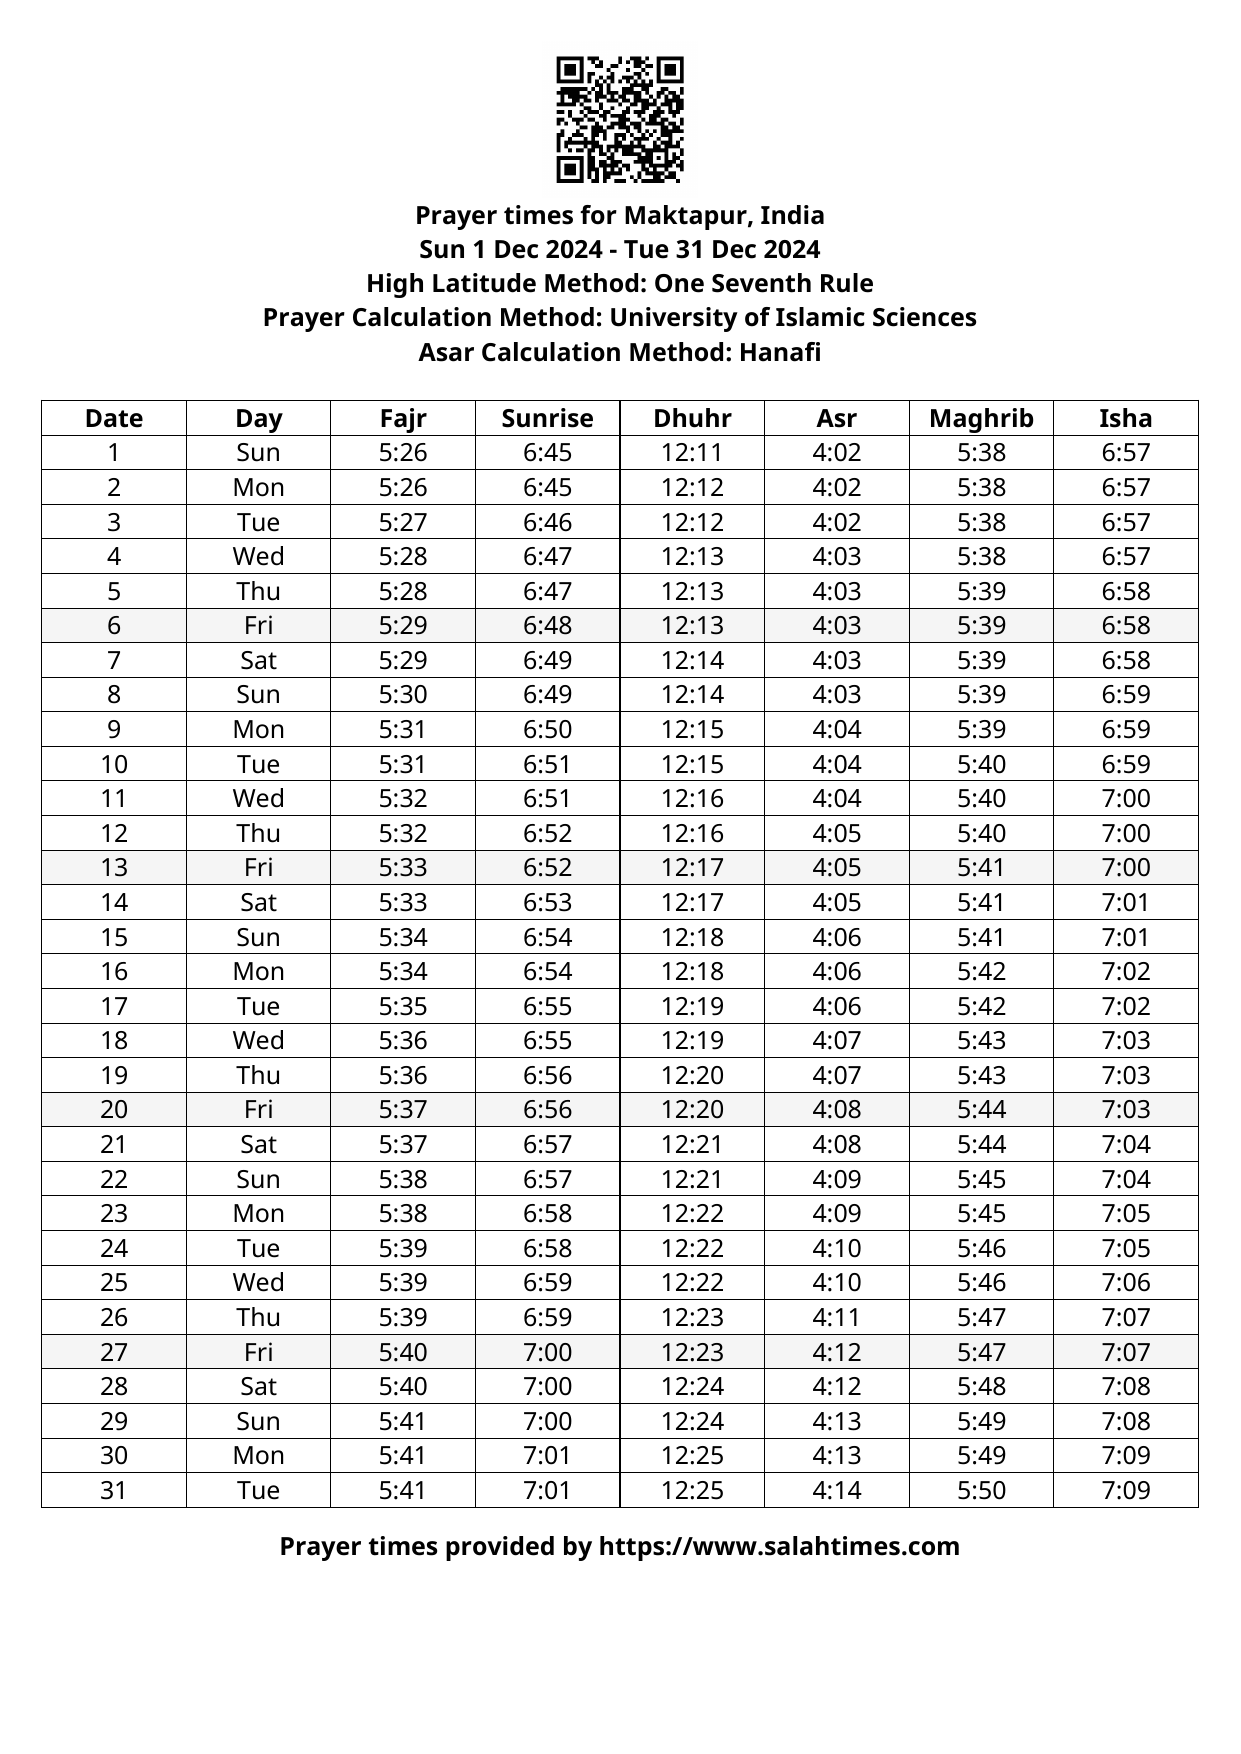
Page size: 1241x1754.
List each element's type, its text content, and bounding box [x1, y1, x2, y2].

table_cell 5:47 [910, 1300, 1053, 1334]
table_cell Sat [187, 885, 330, 919]
table_cell 5:27 [331, 505, 475, 538]
table_cell 12:23 [621, 1300, 764, 1334]
table_cell Thu [187, 574, 330, 607]
table_cell 4:08 [765, 1127, 909, 1161]
table_cell 7:03 [1054, 1058, 1198, 1092]
table_cell 7:04 [1054, 1162, 1198, 1195]
table_cell 10 [42, 747, 186, 780]
table_cell 12:24 [621, 1404, 764, 1437]
table_cell 5:44 [910, 1093, 1053, 1126]
table_cell 6:57 [476, 1127, 619, 1161]
table_cell 4 [42, 539, 186, 573]
table_cell 6:47 [476, 539, 619, 573]
table_cell 5:31 [331, 712, 475, 746]
table_cell 5:46 [910, 1266, 1053, 1299]
table_cell 7:02 [1054, 989, 1198, 1022]
table_cell 6:45 [476, 436, 619, 469]
table_cell 6:49 [476, 678, 619, 711]
table_cell 4:03 [765, 678, 909, 711]
table_cell 6:57 [1054, 436, 1198, 469]
table_cell 5:40 [910, 816, 1053, 849]
table_cell 25 [42, 1266, 186, 1299]
table_cell 4:13 [765, 1404, 909, 1437]
table_cell 5:41 [331, 1439, 475, 1472]
table_cell 4:06 [765, 920, 909, 953]
table_cell 4:08 [765, 1093, 909, 1126]
table_cell Sat [187, 643, 330, 677]
table_cell 5:41 [331, 1404, 475, 1437]
table_cell Wed [187, 539, 330, 573]
table_cell 5:28 [331, 574, 475, 607]
table_cell Tue [187, 1473, 330, 1507]
table_cell 5:33 [331, 851, 475, 884]
table_cell 6:55 [476, 989, 619, 1022]
table_cell 7:03 [1054, 1093, 1198, 1126]
table_header Sunrise [476, 401, 619, 434]
table_cell 5:29 [331, 609, 475, 642]
table_cell 7:00 [476, 1404, 619, 1437]
table_cell Sat [187, 1127, 330, 1161]
table_cell 12:23 [621, 1335, 764, 1368]
table_cell 5:41 [910, 885, 1053, 919]
table_cell 12:19 [621, 1024, 764, 1057]
table_cell 2 [42, 470, 186, 504]
table_cell 12:15 [621, 747, 764, 780]
table_cell 4:09 [765, 1196, 909, 1230]
table_cell 6:58 [476, 1231, 619, 1264]
table_cell 5:37 [331, 1127, 475, 1161]
table_cell 12:15 [621, 712, 764, 746]
table_cell 12:22 [621, 1196, 764, 1230]
table_cell 4:03 [765, 643, 909, 677]
table_cell 5:43 [910, 1024, 1053, 1057]
table_cell 6:51 [476, 747, 619, 780]
table_cell 5 [42, 574, 186, 607]
table_cell Fri [187, 609, 330, 642]
table_cell 4:12 [765, 1369, 909, 1403]
table_cell 5:40 [910, 781, 1053, 815]
table_cell 6:52 [476, 816, 619, 849]
table_cell 12:12 [621, 470, 764, 504]
table_cell 4:05 [765, 851, 909, 884]
table_cell 4:03 [765, 539, 909, 573]
table_cell 5:41 [910, 920, 1053, 953]
table_cell 12:21 [621, 1127, 764, 1161]
text Sun 1 Dec 2024 - Tue 31 Dec 2024 [42, 232, 1198, 266]
table_cell 7:00 [476, 1335, 619, 1368]
table_cell 7:07 [1054, 1300, 1198, 1334]
table_cell 7:08 [1054, 1369, 1198, 1403]
table_cell 12:21 [621, 1162, 764, 1195]
table_cell Wed [187, 781, 330, 815]
table_cell 5:49 [910, 1439, 1053, 1472]
table_cell 5:36 [331, 1058, 475, 1092]
table_cell 5:35 [331, 989, 475, 1022]
table_cell 5:45 [910, 1162, 1053, 1195]
table_cell 6:57 [1054, 505, 1198, 538]
table_cell Sun [187, 1162, 330, 1195]
table_cell 5:45 [910, 1196, 1053, 1230]
table_cell 6:58 [476, 1196, 619, 1230]
table_cell 6:59 [1054, 712, 1198, 746]
table_cell 6:56 [476, 1093, 619, 1126]
table_cell 24 [42, 1231, 186, 1264]
table_cell Tue [187, 989, 330, 1022]
table_cell Tue [187, 1231, 330, 1264]
table_cell 5:39 [331, 1300, 475, 1334]
table_cell 5:43 [910, 1058, 1053, 1092]
table_cell 5:37 [331, 1093, 475, 1126]
table_cell 9 [42, 712, 186, 746]
table_cell 4:14 [765, 1473, 909, 1507]
table_cell 5:47 [910, 1335, 1053, 1368]
table_cell 4:03 [765, 609, 909, 642]
table_cell 26 [42, 1300, 186, 1334]
table_cell 4:07 [765, 1058, 909, 1092]
table_cell 4:12 [765, 1335, 909, 1368]
table_cell 30 [42, 1439, 186, 1472]
table_cell 7:00 [1054, 816, 1198, 849]
text Prayer times provided by https://www.salahtimes.com [42, 1528, 1198, 1563]
table_cell 12:13 [621, 539, 764, 573]
table_cell 12:20 [621, 1093, 764, 1126]
table_header Fajr [331, 401, 475, 434]
table_cell 5:42 [910, 954, 1053, 988]
table_cell 6:52 [476, 851, 619, 884]
table_cell 12:13 [621, 609, 764, 642]
table_cell 5:39 [910, 712, 1053, 746]
table_cell 5:38 [910, 505, 1053, 538]
table_cell Sun [187, 1404, 330, 1437]
table_cell 6:50 [476, 712, 619, 746]
table_cell 12:13 [621, 574, 764, 607]
table_cell 4:11 [765, 1300, 909, 1334]
table_cell 5:49 [910, 1404, 1053, 1437]
table_cell 27 [42, 1335, 186, 1368]
table_cell 4:07 [765, 1024, 909, 1057]
table_cell 6:59 [476, 1266, 619, 1299]
table_cell 23 [42, 1196, 186, 1230]
table_cell 12:24 [621, 1369, 764, 1403]
table_cell 7:06 [1054, 1266, 1198, 1299]
table_cell 5:34 [331, 954, 475, 988]
table_cell 6:57 [1054, 539, 1198, 573]
table_cell Sat [187, 1369, 330, 1403]
table_cell 12:25 [621, 1473, 764, 1507]
table_cell 5:30 [331, 678, 475, 711]
table_cell 4:05 [765, 816, 909, 849]
table_cell 6:49 [476, 643, 619, 677]
table_cell 6:51 [476, 781, 619, 815]
table_cell 6:53 [476, 885, 619, 919]
table_cell 4:05 [765, 885, 909, 919]
table_cell 17 [42, 989, 186, 1022]
table_cell Sun [187, 678, 330, 711]
table_cell 5:26 [331, 470, 475, 504]
table_header Maghrib [910, 401, 1053, 434]
table_cell 16 [42, 954, 186, 988]
table_cell 1 [42, 436, 186, 469]
table_cell 7:05 [1054, 1231, 1198, 1264]
table_cell 7:02 [1054, 954, 1198, 988]
table_cell 6:48 [476, 609, 619, 642]
table_cell Sun [187, 436, 330, 469]
table_cell 5:39 [910, 678, 1053, 711]
picture [542, 41, 699, 198]
text Prayer Calculation Method: University of Islamic Sciences [42, 300, 1198, 334]
table_cell 5:33 [331, 885, 475, 919]
table_cell 7:09 [1054, 1473, 1198, 1507]
table_cell 7:04 [1054, 1127, 1198, 1161]
table_cell 31 [42, 1473, 186, 1507]
table_header Asr [765, 401, 909, 434]
table_cell 5:32 [331, 781, 475, 815]
table_cell 6:46 [476, 505, 619, 538]
table_cell 6:59 [1054, 678, 1198, 711]
table_cell 5:26 [331, 436, 475, 469]
table_cell 12:20 [621, 1058, 764, 1092]
table_cell 7:07 [1054, 1335, 1198, 1368]
table_cell 6:58 [1054, 643, 1198, 677]
table_cell 7:00 [476, 1369, 619, 1403]
table_cell 5:50 [910, 1473, 1053, 1507]
table_cell 21 [42, 1127, 186, 1161]
table_cell Mon [187, 1439, 330, 1472]
table_cell 4:04 [765, 712, 909, 746]
table_cell 12:12 [621, 505, 764, 538]
table_cell 6:47 [476, 574, 619, 607]
table_cell 5:39 [910, 574, 1053, 607]
table_cell 22 [42, 1162, 186, 1195]
table_cell 18 [42, 1024, 186, 1057]
table_cell Thu [187, 816, 330, 849]
table_cell Fri [187, 1335, 330, 1368]
table_cell 7:01 [1054, 885, 1198, 919]
table_cell Tue [187, 747, 330, 780]
table_cell 4:02 [765, 436, 909, 469]
table_cell 4:02 [765, 505, 909, 538]
table_cell 5:48 [910, 1369, 1053, 1403]
table_cell 5:38 [910, 436, 1053, 469]
table_cell 12:14 [621, 643, 764, 677]
table_cell 4:10 [765, 1266, 909, 1299]
table_header Isha [1054, 401, 1198, 434]
table_cell 4:09 [765, 1162, 909, 1195]
table_cell 6:54 [476, 920, 619, 953]
table_cell 5:31 [331, 747, 475, 780]
table_cell 12:25 [621, 1439, 764, 1472]
table_cell Mon [187, 712, 330, 746]
table_cell 13 [42, 851, 186, 884]
table_cell 7:01 [476, 1473, 619, 1507]
table_cell 5:46 [910, 1231, 1053, 1264]
table_cell 6:58 [1054, 574, 1198, 607]
table_header Date [42, 401, 186, 434]
table_cell 5:28 [331, 539, 475, 573]
table_cell 6:45 [476, 470, 619, 504]
table_cell 12:17 [621, 885, 764, 919]
table_cell 5:39 [331, 1231, 475, 1264]
table_cell 4:06 [765, 954, 909, 988]
table_cell 12:19 [621, 989, 764, 1022]
table_cell 12:18 [621, 954, 764, 988]
table_header Dhuhr [621, 401, 764, 434]
table_cell 12:18 [621, 920, 764, 953]
table_cell 12 [42, 816, 186, 849]
table_cell 12:22 [621, 1231, 764, 1264]
table_cell 4:03 [765, 574, 909, 607]
table_cell 15 [42, 920, 186, 953]
text Prayer times for Maktapur, India [42, 198, 1198, 232]
table_cell 5:40 [331, 1369, 475, 1403]
table_cell 12:14 [621, 678, 764, 711]
table_cell Wed [187, 1266, 330, 1299]
table_cell Sun [187, 920, 330, 953]
table_cell 7:09 [1054, 1439, 1198, 1472]
table_cell 6:57 [1054, 470, 1198, 504]
table_cell 6:59 [1054, 747, 1198, 780]
table_cell 7:01 [476, 1439, 619, 1472]
table_cell Wed [187, 1024, 330, 1057]
table_cell 5:41 [331, 1473, 475, 1507]
table_cell 12:11 [621, 436, 764, 469]
table_cell 11 [42, 781, 186, 815]
table_cell Tue [187, 505, 330, 538]
table_cell 5:34 [331, 920, 475, 953]
table_cell 7:00 [1054, 851, 1198, 884]
table_cell 5:38 [331, 1162, 475, 1195]
table_cell 5:41 [910, 851, 1053, 884]
table_cell 6 [42, 609, 186, 642]
table_cell 12:16 [621, 816, 764, 849]
table_cell Thu [187, 1300, 330, 1334]
table_cell 5:38 [331, 1196, 475, 1230]
table_cell 6:54 [476, 954, 619, 988]
table_cell 29 [42, 1404, 186, 1437]
table_cell 7:05 [1054, 1196, 1198, 1230]
table_cell 5:40 [910, 747, 1053, 780]
table_cell 14 [42, 885, 186, 919]
table_cell 4:06 [765, 989, 909, 1022]
table_cell 4:10 [765, 1231, 909, 1264]
table_cell Mon [187, 470, 330, 504]
table_cell 5:40 [331, 1335, 475, 1368]
table_cell 4:04 [765, 747, 909, 780]
table_cell Fri [187, 851, 330, 884]
table_cell 8 [42, 678, 186, 711]
table_cell 7 [42, 643, 186, 677]
table_cell Mon [187, 954, 330, 988]
table_cell 6:57 [476, 1162, 619, 1195]
text High Latitude Method: One Seventh Rule [42, 266, 1198, 300]
table_cell 7:03 [1054, 1024, 1198, 1057]
table_cell 5:39 [910, 643, 1053, 677]
table_cell 5:38 [910, 470, 1053, 504]
table_cell 5:39 [331, 1266, 475, 1299]
table_cell 4:02 [765, 470, 909, 504]
table_cell 5:42 [910, 989, 1053, 1022]
table_cell 4:04 [765, 781, 909, 815]
table_cell 12:22 [621, 1266, 764, 1299]
table_cell 7:08 [1054, 1404, 1198, 1437]
table_cell 12:17 [621, 851, 764, 884]
table_cell 28 [42, 1369, 186, 1403]
table_cell 7:01 [1054, 920, 1198, 953]
table_cell 4:13 [765, 1439, 909, 1472]
table_cell 5:29 [331, 643, 475, 677]
table_cell 5:44 [910, 1127, 1053, 1161]
table_cell Mon [187, 1196, 330, 1230]
table_cell 6:56 [476, 1058, 619, 1092]
table_cell 6:58 [1054, 609, 1198, 642]
table_cell 6:55 [476, 1024, 619, 1057]
table_cell 12:16 [621, 781, 764, 815]
table_cell 5:36 [331, 1024, 475, 1057]
table_cell Thu [187, 1058, 330, 1092]
text Asar Calculation Method: Hanafi [42, 334, 1198, 368]
table_cell Fri [187, 1093, 330, 1126]
table_cell 5:38 [910, 539, 1053, 573]
table_header Day [187, 401, 330, 434]
table_cell 7:00 [1054, 781, 1198, 815]
table_cell 5:32 [331, 816, 475, 849]
table_cell 20 [42, 1093, 186, 1126]
table_cell 5:39 [910, 609, 1053, 642]
table_cell 3 [42, 505, 186, 538]
table_cell 19 [42, 1058, 186, 1092]
table_cell 6:59 [476, 1300, 619, 1334]
